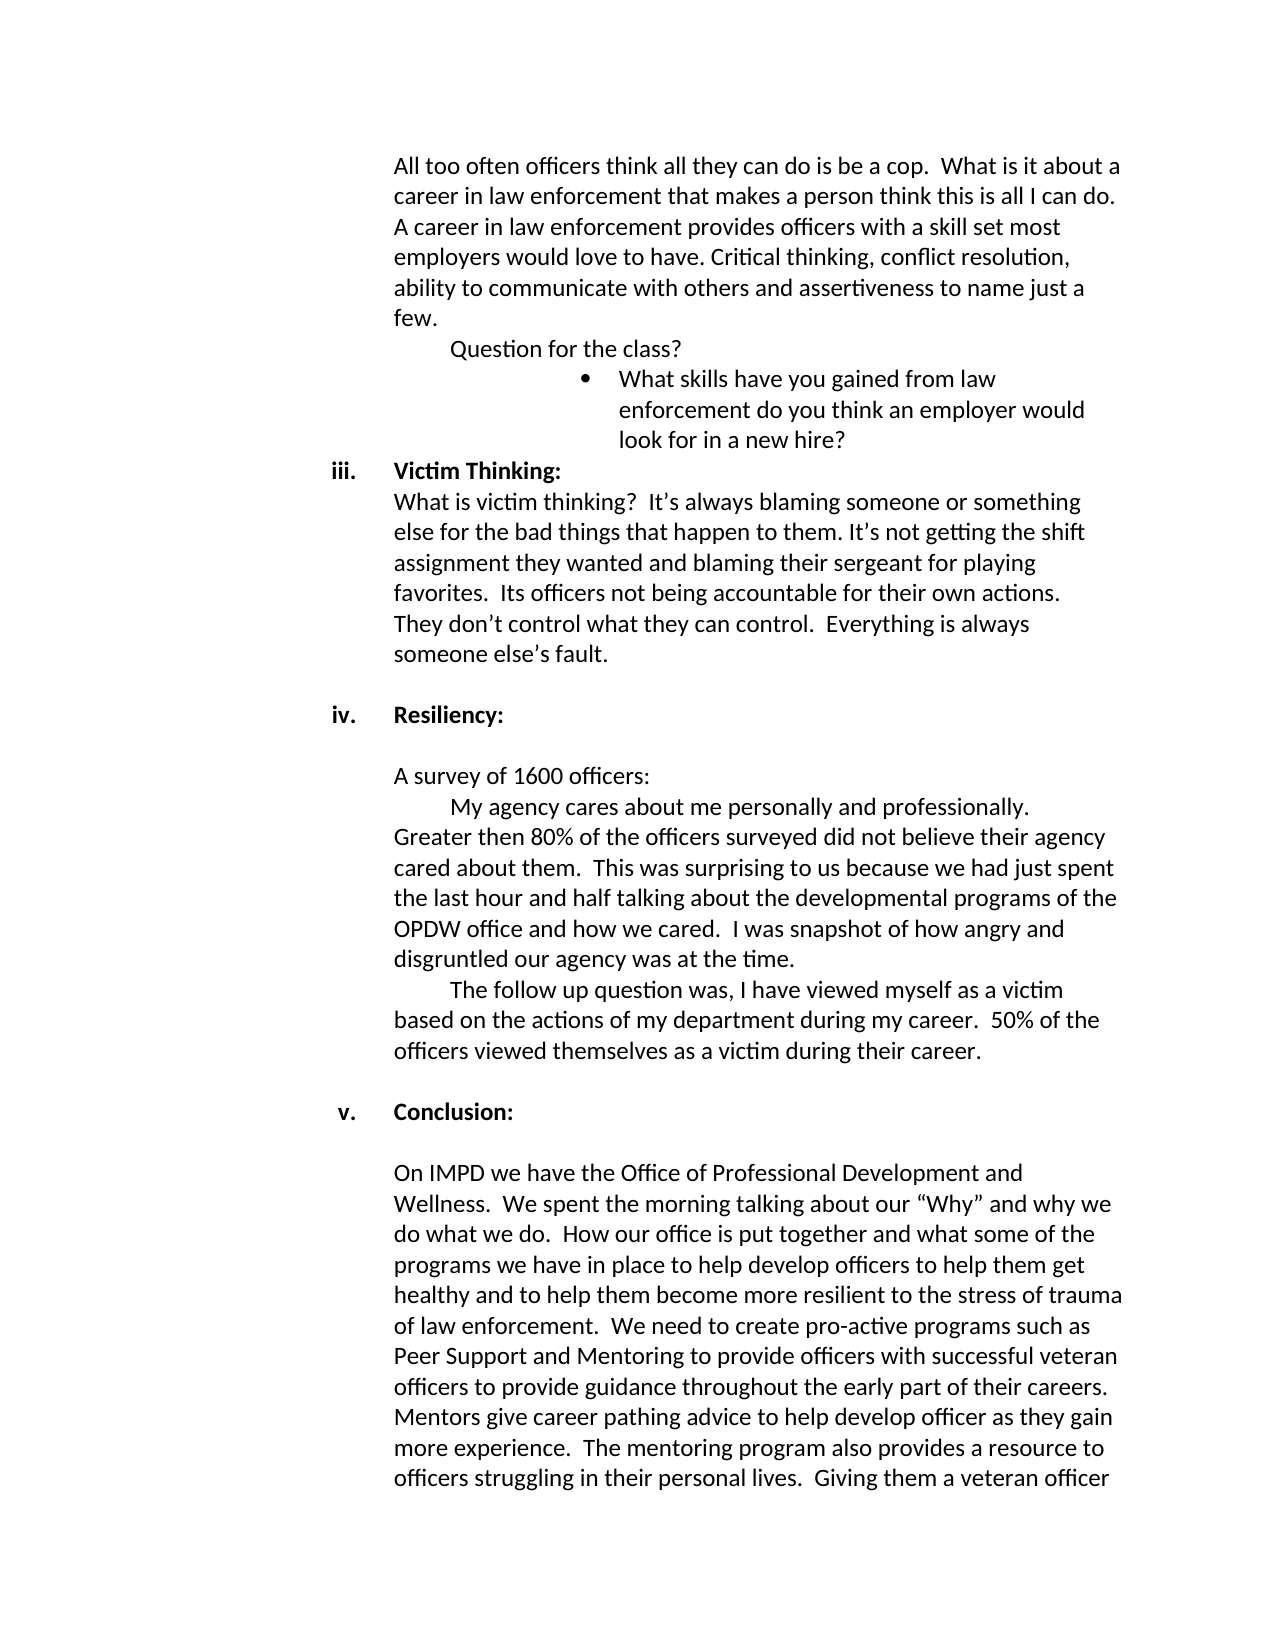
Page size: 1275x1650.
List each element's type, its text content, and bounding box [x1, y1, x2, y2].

text The follow up question was, I have viewed myself as a victim based on the actions of my department during my career. 50% of the officers viewed themselves as a victim during their career. [394, 974, 1125, 1066]
list Victim Thinking: [356, 455, 1125, 486]
list Resiliency: [356, 699, 1125, 730]
text All too often officers think all they can do is be a cop. What is it about a career in law enforcement that makes a person think this is all I can do. A career in law enforcement provides officers with a skill set most employers would love to have. Critical thinking, conflict resolution, ability to communicate with others and assertiveness to name just a few. [394, 150, 1125, 333]
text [394, 1157, 1125, 1493]
text What is victim thinking? It’s always blaming someone or something else for the bad things that happen to them. It’s not getting the shift assignment they wanted and blaming their sergeant for playing favorites. Its officers not being accountable for their own actions. They don’t control what they can control. Everything is always someone else’s fault. [394, 486, 1125, 669]
text Question for the class? [394, 333, 1125, 364]
text A survey of 1600 officers: [394, 760, 1125, 791]
list Conclusion: [356, 1096, 1125, 1127]
text Greater then 80% of the officers surveyed did not believe their agency cared about them. This was surprising to us because we had just spent the last hour and half talking about the developmental programs of the OPDW office and how we cared. I was snapshot of how angry and disgruntled our agency was at the time. [394, 821, 1125, 974]
text My agency cares about me personally and professionally. [394, 791, 1125, 821]
list What skills have you gained from law enforcement do you think an employer would look for in a new hire? [581, 364, 1125, 455]
